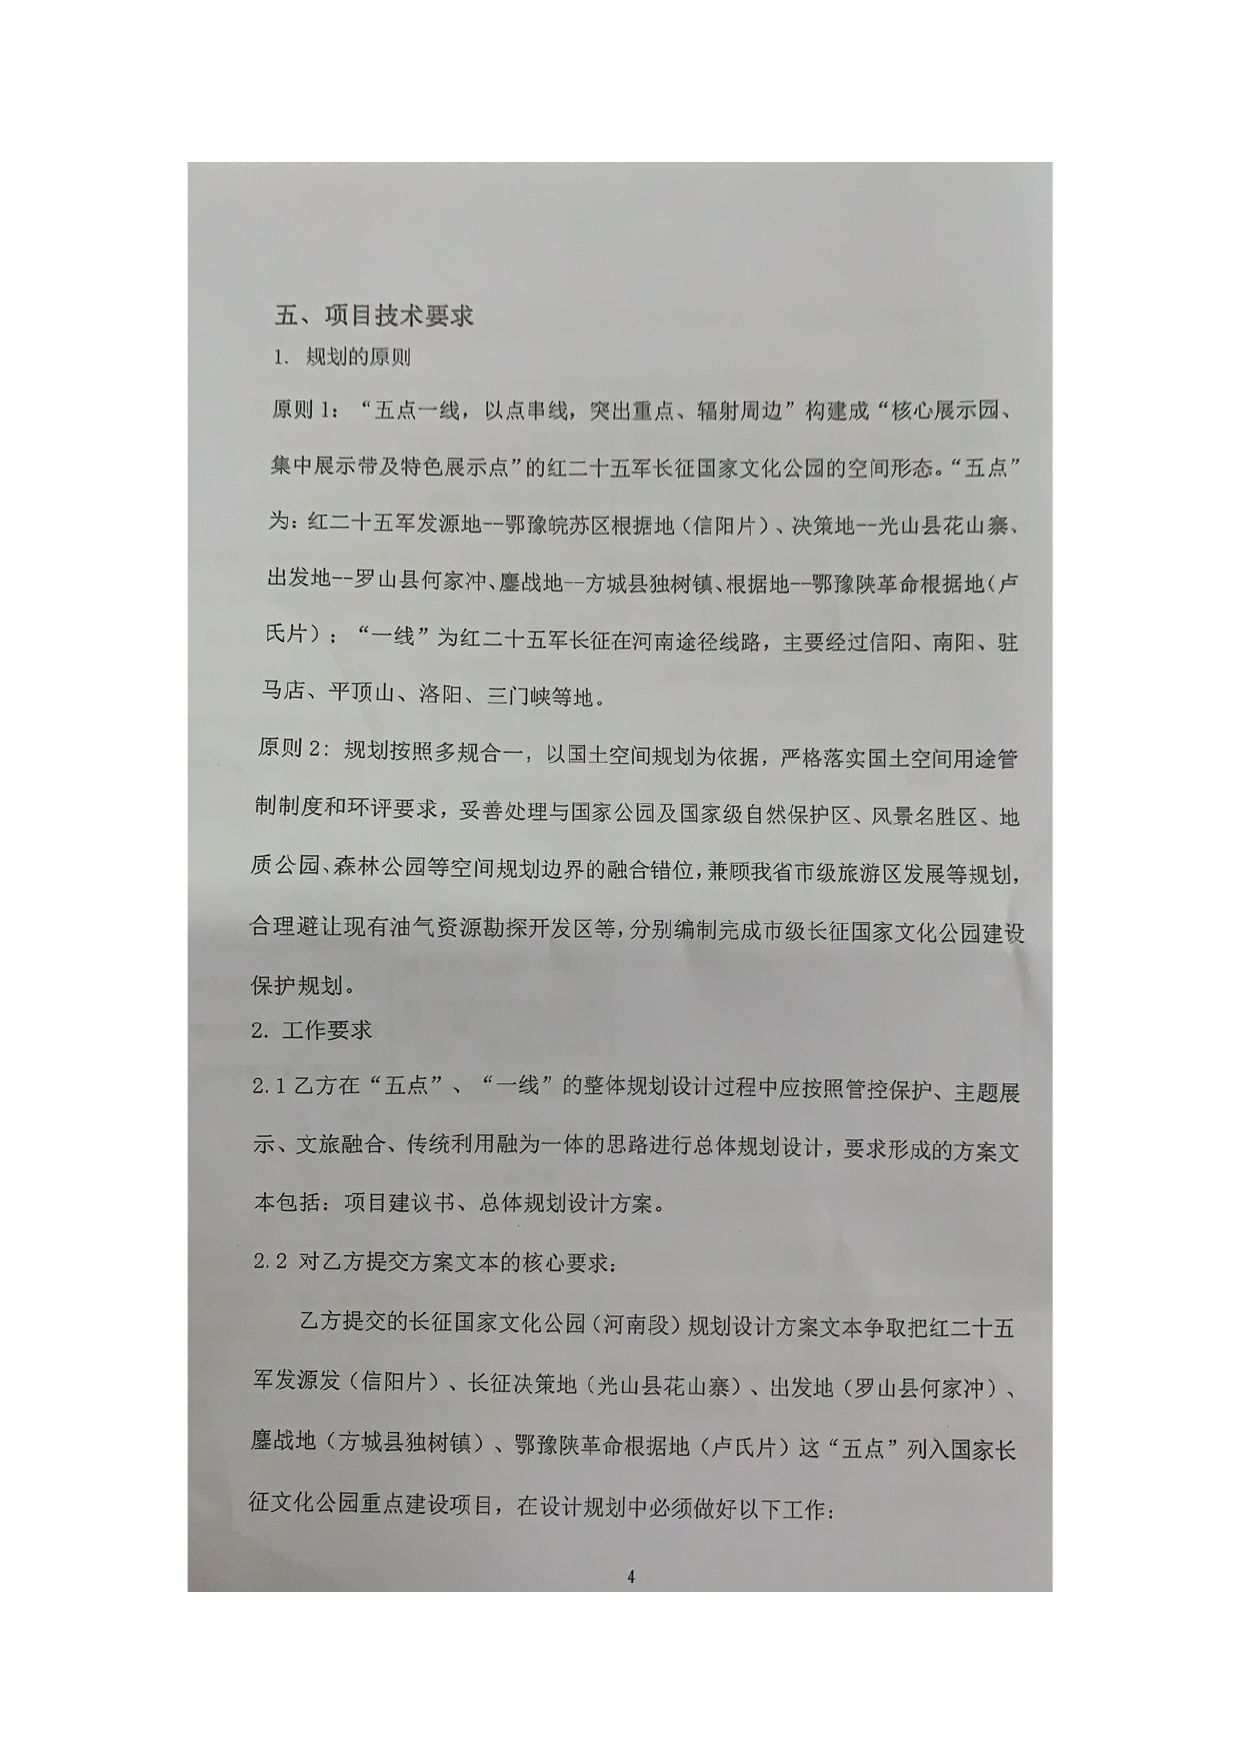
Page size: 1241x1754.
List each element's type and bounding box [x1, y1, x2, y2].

picture [187, 162, 1053, 1592]
